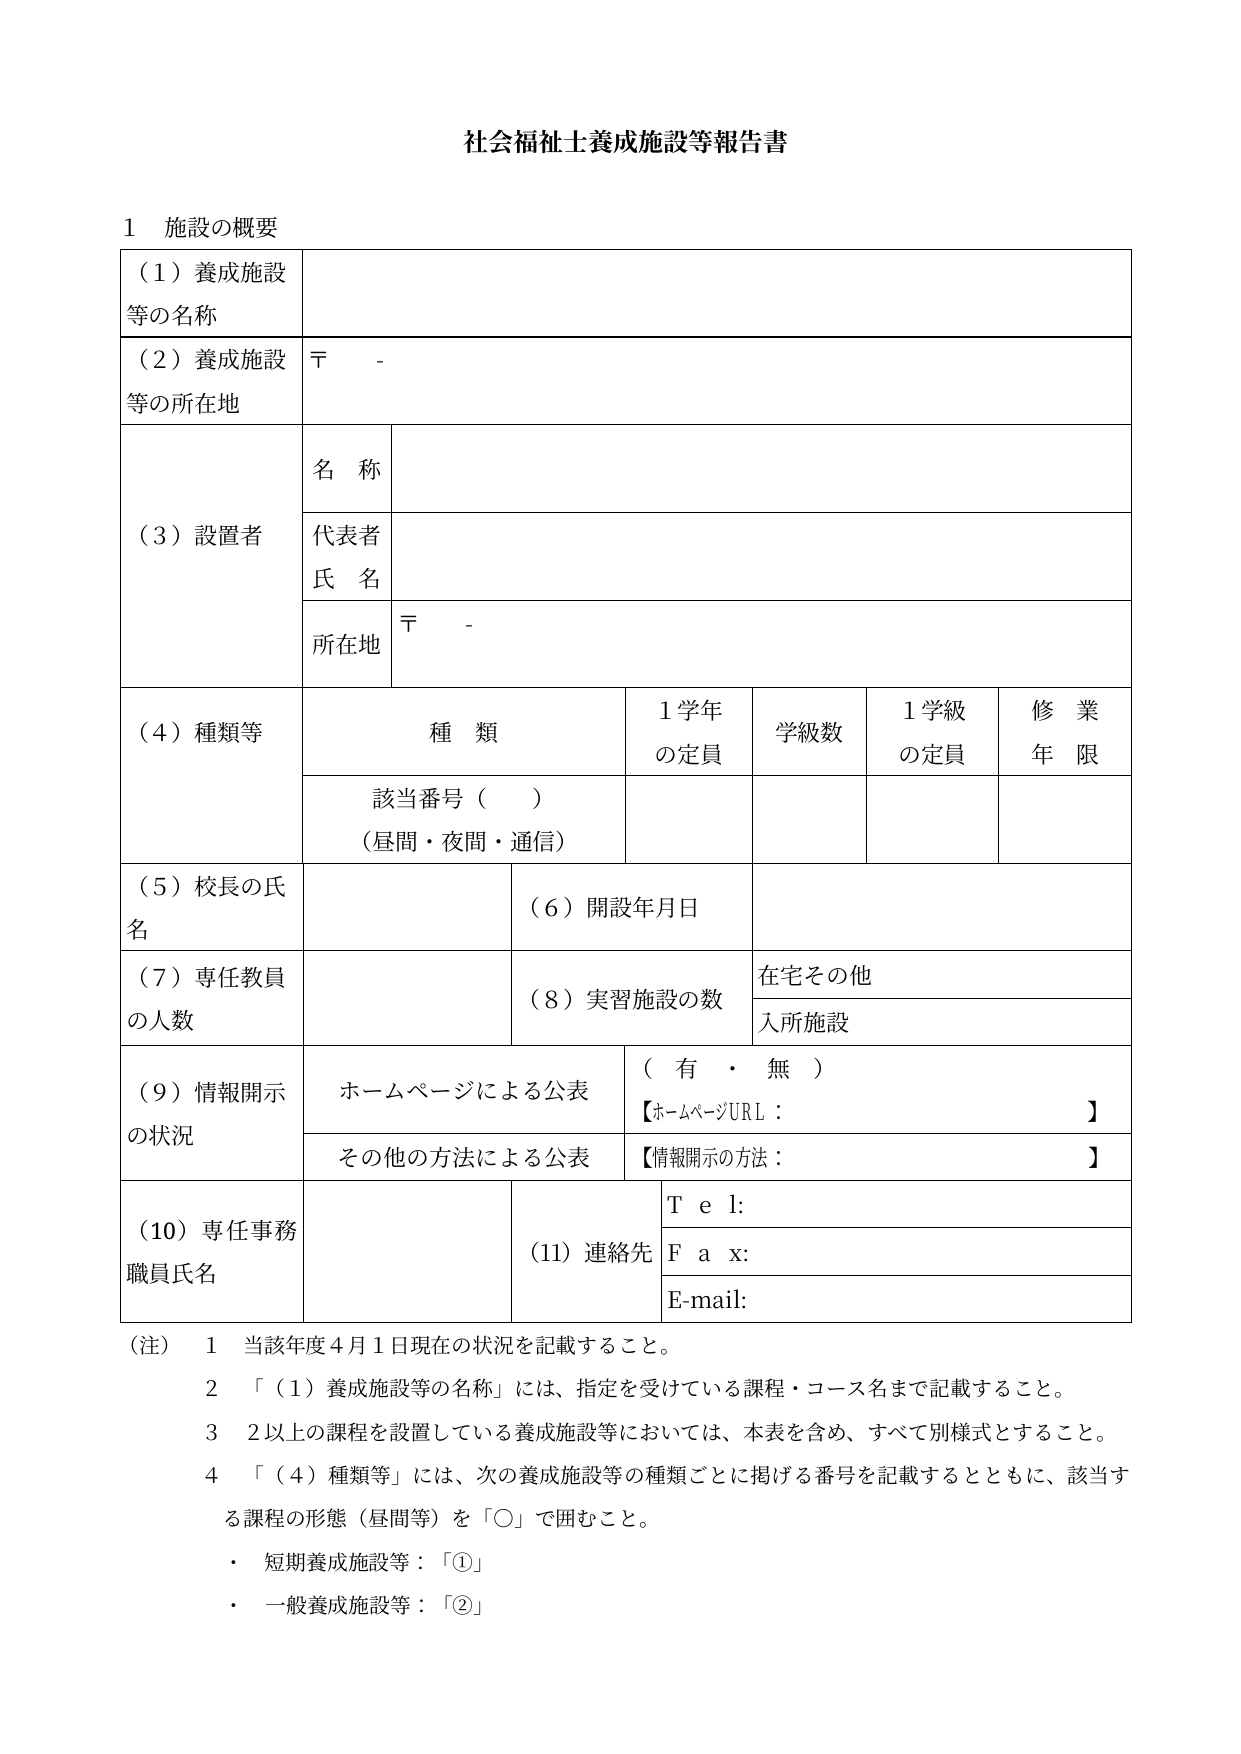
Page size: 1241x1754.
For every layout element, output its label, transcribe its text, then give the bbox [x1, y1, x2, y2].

table_cell [753, 864, 1131, 950]
table_cell [304, 951, 511, 1045]
text ４ 「（４）種類等」には、次の養成施設等の種類ごとに掲げる番号を記載するとともに、該当する課程の形態（昼間等）を「○」で囲むこと。 [201, 1453, 1134, 1539]
table_header [303, 250, 1131, 336]
table_cell １学級 の定員 [867, 688, 998, 775]
table_cell （６）開設年月日 [512, 864, 752, 950]
table_cell Fax: [662, 1228, 1131, 1274]
table_cell Tel: [662, 1181, 1131, 1227]
table_cell [999, 776, 1131, 863]
table_cell 名 称 [303, 425, 391, 512]
table_cell （７）専任教員の人数 [121, 951, 303, 1045]
table_cell 〒 - [303, 338, 1131, 424]
table_cell E-mail: [662, 1276, 1131, 1322]
text ２ 「（１）養成施設等の名称」には、指定を受けている課程・コース名まで記載すること。 [118, 1366, 1134, 1409]
table_cell （２）養成施設等の所在地 [121, 338, 302, 424]
table_cell 学級数 [753, 688, 866, 775]
table_cell 代表者氏 名 [303, 513, 391, 599]
text 社会福祉士養成施設等報告書 [118, 119, 1134, 162]
table_cell 在宅その他 [753, 951, 1131, 998]
table_cell 種 類 [303, 688, 625, 775]
table_cell [392, 513, 1131, 599]
list 一般養成施設等：「②」 [223, 1583, 1134, 1626]
table_cell [753, 776, 866, 863]
table_cell 所在地 [303, 601, 391, 687]
table_cell （９）情報開示の状況 [121, 1046, 303, 1180]
table_cell 〒 - [392, 601, 1131, 687]
table_cell [626, 776, 752, 863]
table_cell [867, 776, 998, 863]
table_cell [392, 425, 1131, 512]
table_cell [304, 1181, 511, 1322]
table_cell [121, 775, 302, 863]
table_cell （10）専任事務職員氏名 [121, 1181, 303, 1322]
table_cell １学年 の定員 [626, 688, 752, 775]
table_cell （５）校長の氏名 [121, 864, 303, 950]
text ・ 短期養成施設等：「①」 [223, 1539, 1134, 1583]
table_cell 【情報開示の方法： 】 [625, 1134, 1131, 1180]
table_cell ホームページによる公表 [304, 1046, 624, 1133]
text １ 施設の概要 [118, 205, 1134, 249]
table_cell （８）実習施設の数 [512, 951, 752, 1045]
table_cell （４）種類等 [121, 688, 302, 775]
table_header （１）養成施設等の名称 [121, 250, 302, 336]
table_cell （３）設置者 [121, 425, 302, 687]
text ３ ２以上の課程を設置している養成施設等においては、本表を含め、すべて別様式とすること。 [118, 1409, 1134, 1453]
table_cell その他の方法による公表 [304, 1134, 624, 1180]
table_cell （ 有 ・ 無 ） 【ホームページＵＲＬ： 】 [625, 1046, 1131, 1133]
table_cell [304, 864, 511, 950]
table_cell 修 業 年 限 [999, 688, 1131, 775]
table_cell （11）連絡先 [512, 1181, 661, 1322]
text （注） １ 当該年度４月１日現在の状況を記載すること。 [118, 1323, 1134, 1366]
table_cell 入所施設 [753, 999, 1131, 1045]
table_cell 該当番号（ ） （昼間・夜間・通信） [303, 776, 625, 863]
